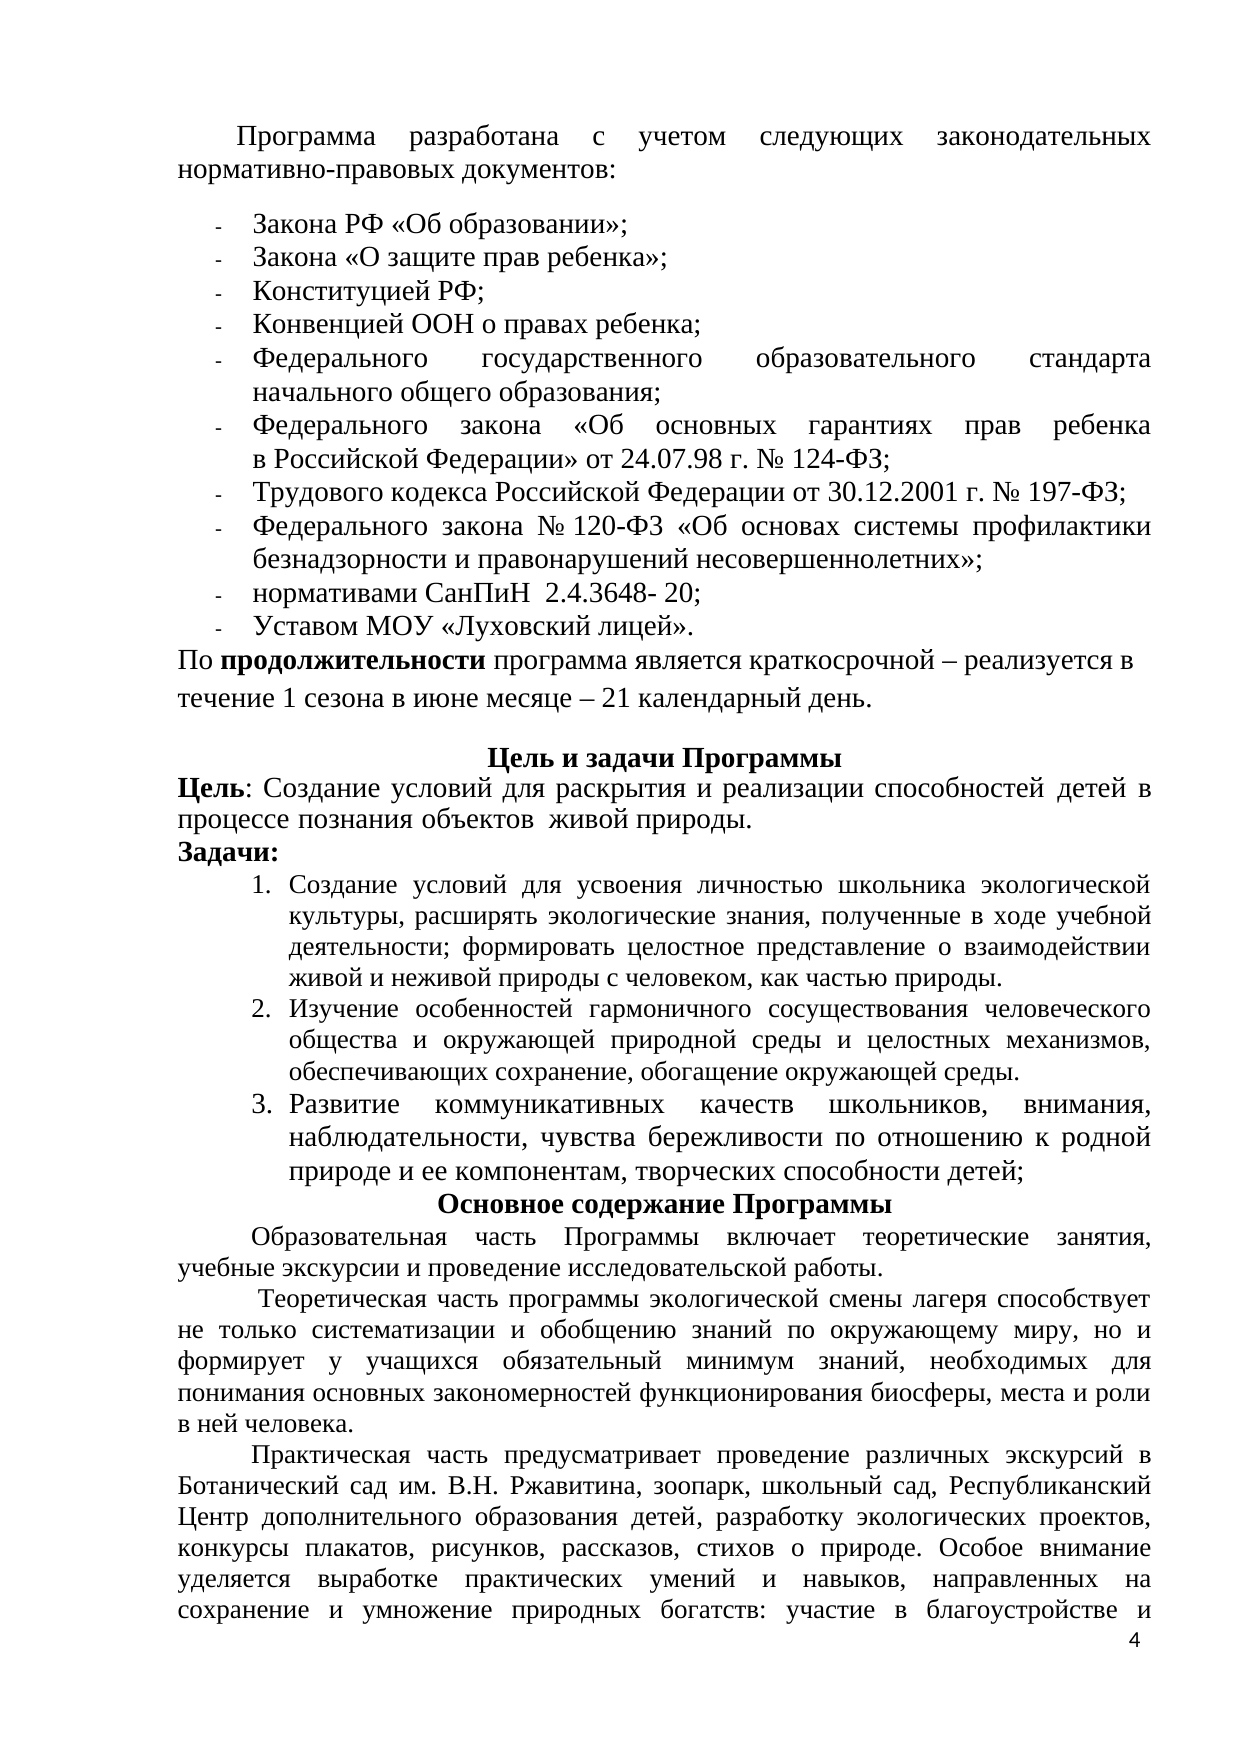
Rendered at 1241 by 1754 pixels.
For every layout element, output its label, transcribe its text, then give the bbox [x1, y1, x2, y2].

list нормативами СанПиН 2.4.3648- 20; [215, 575, 1152, 608]
text Образовательная часть Программы включает теоретические занятия, учебные экскурсии и проведение исследовательской работы. [177, 1220, 1152, 1282]
list Изучение особенностей гармоничного сосуществования человеческого общества и окружающей природной среды и целостных механизмов, обеспечивающих сохранение, обогащение окружающей среды. [251, 992, 1152, 1086]
list Федерального государственного образовательного стандарта начального общего образования; [215, 340, 1152, 407]
subtitle Основное содержание Программы [177, 1186, 1152, 1220]
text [177, 1438, 1152, 1625]
text Задачи: [177, 834, 1152, 868]
text По продолжительности программа является краткосрочной – реализуется в течение 1 сезона в июне месяце – 21 календарный день. [177, 642, 1152, 714]
text Программа разработана с учетом следующих законодательных нормативно-правовых документов: [177, 118, 1152, 185]
list Развитие коммуникативных качеств школьников, внимания, наблюдательности, чувства бережливости по отношению к родной природе и ее компонентам, творческих способности детей; [251, 1086, 1152, 1186]
list Федерального закона № 120-Ф3 «Об основах системы профилактики безнадзорности и правонарушений несовершеннолетних»; [215, 508, 1152, 575]
list Уставом МОУ «Луховский лицей». [215, 608, 1152, 642]
list Конституцией РФ; [215, 273, 1152, 307]
list Закона «О защите прав ребенка»; [215, 239, 1152, 273]
subtitle Цель и задачи Программы [177, 740, 1152, 773]
list Конвенцией ООН о правах ребенка; [215, 307, 1152, 340]
text Цель: Создание условий для раскрытия и реализации способностей детей в процессе познания объектов живой природы. [177, 773, 1152, 834]
list Федерального закона «Об основных гарантиях прав ребенка в Российской Федерации» от 24.07.98 г. № 124-ФЗ; [215, 407, 1152, 474]
list Трудового кодекса Российской Федерации от 30.12.2001 г. № 197-ФЗ; [215, 474, 1152, 508]
text Теоретическая часть программы экологической смены лагеря способствует не только систематизации и обобщению знаний по окружающему миру, но и формирует у учащихся обязательный минимум знаний, необходимых для понимания основных закономерностей функционирования биосферы, места и роли в ней человека. [177, 1282, 1152, 1438]
list Создание условий для усвоения личностью школьника экологической культуры, расширять экологические знания, полученные в ходе учебной деятельности; формировать целостное представление о взаимодействии живой и неживой природы с человеком, как частью природы. [251, 868, 1152, 992]
list Закона РФ «Об образовании»; [215, 206, 1152, 239]
